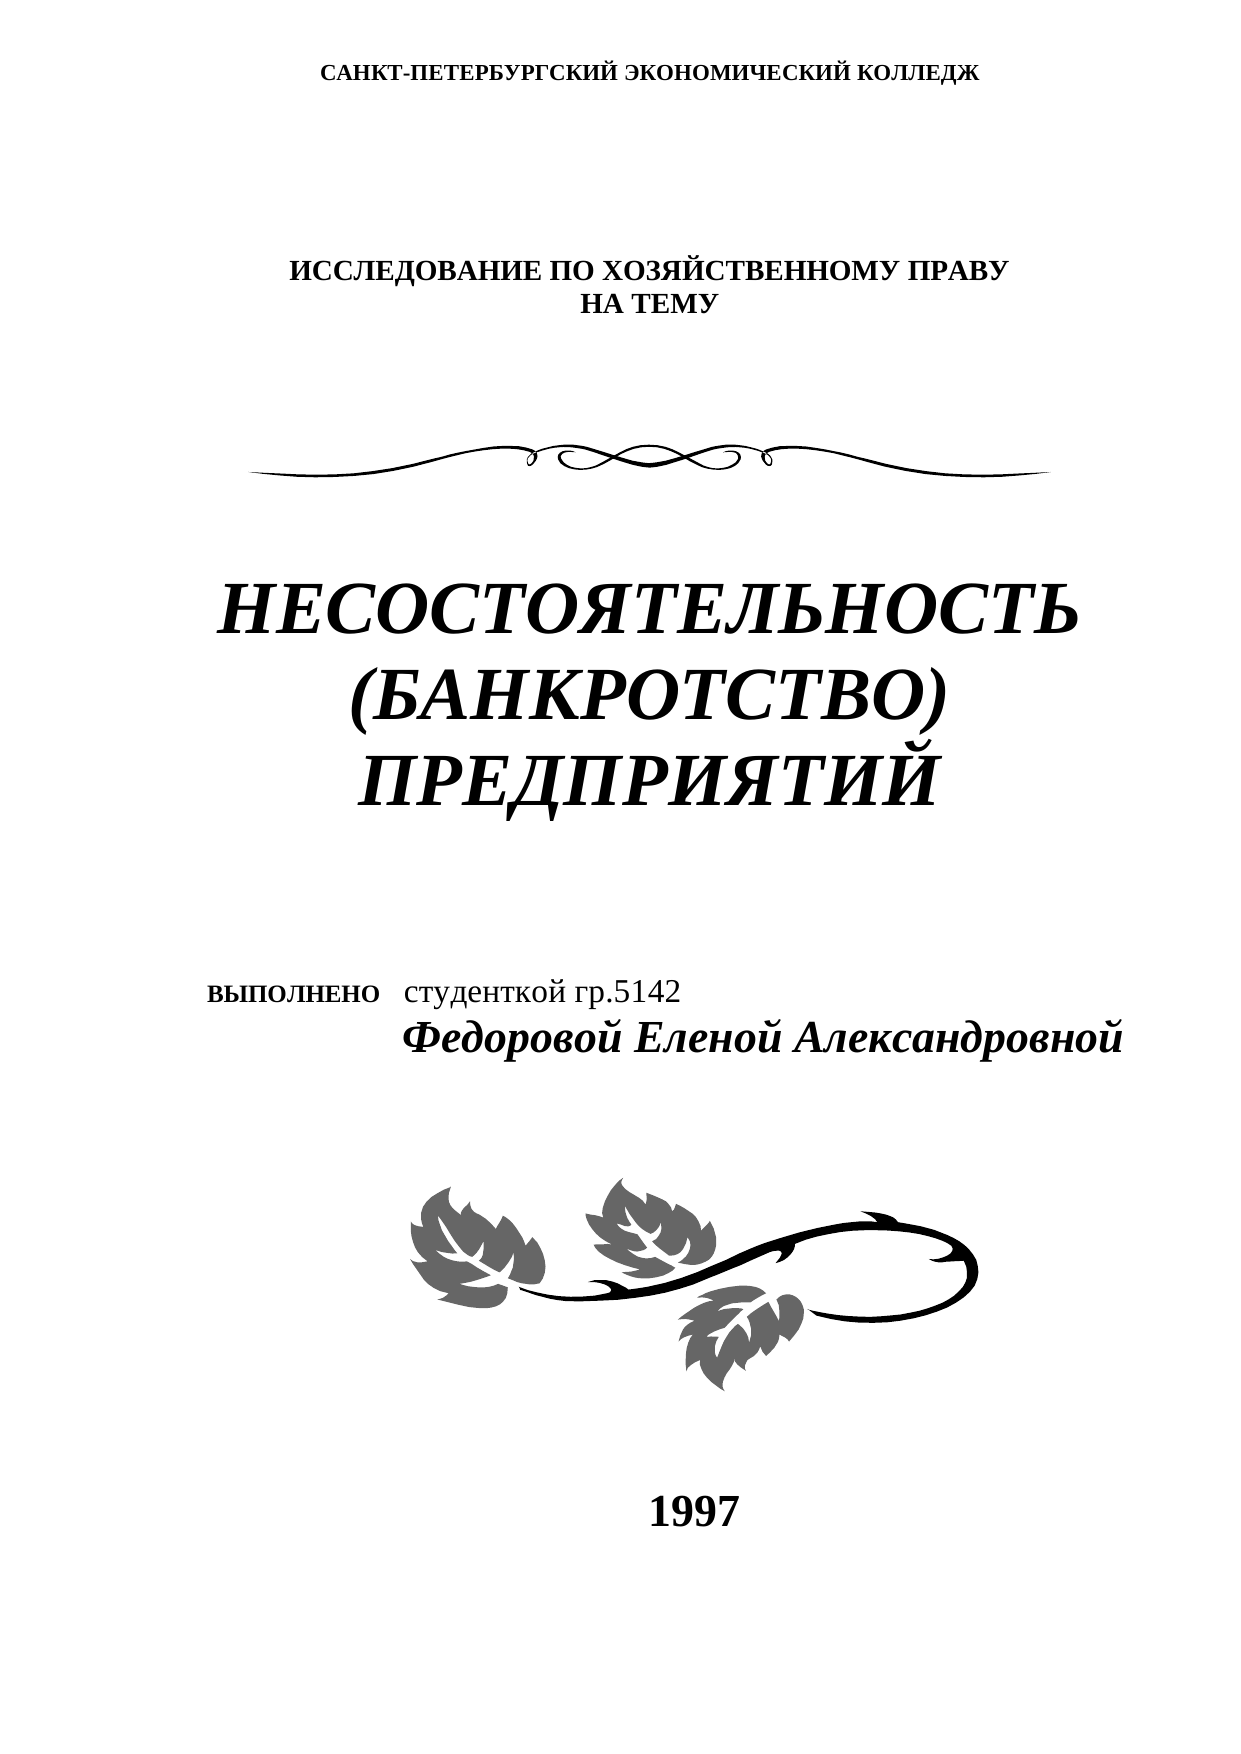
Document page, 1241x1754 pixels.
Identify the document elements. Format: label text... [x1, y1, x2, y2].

text ВЫПОЛНЕНО студенткой гр.5142 [207, 971, 1181, 1009]
text ПРЕДПРИЯТИЙ [118, 735, 1181, 821]
text 1997 [207, 1483, 1181, 1536]
text НЕСОСТОЯТЕЛЬНОСТЬ (БАНКРОТСТВО) [118, 563, 1181, 735]
text НА ТЕМУ [118, 287, 1181, 320]
text Федоровой Еленой Александровной [207, 1009, 1181, 1062]
text САНКТ-ПЕТЕРБУРГСКИЙ ЭКОНОМИЧЕСКИЙ КОЛЛЕДЖ [118, 59, 1181, 86]
text ИССЛЕДОВАНИЕ ПО ХОЗЯЙСТВЕННОМУ ПРАВУ [118, 253, 1181, 287]
